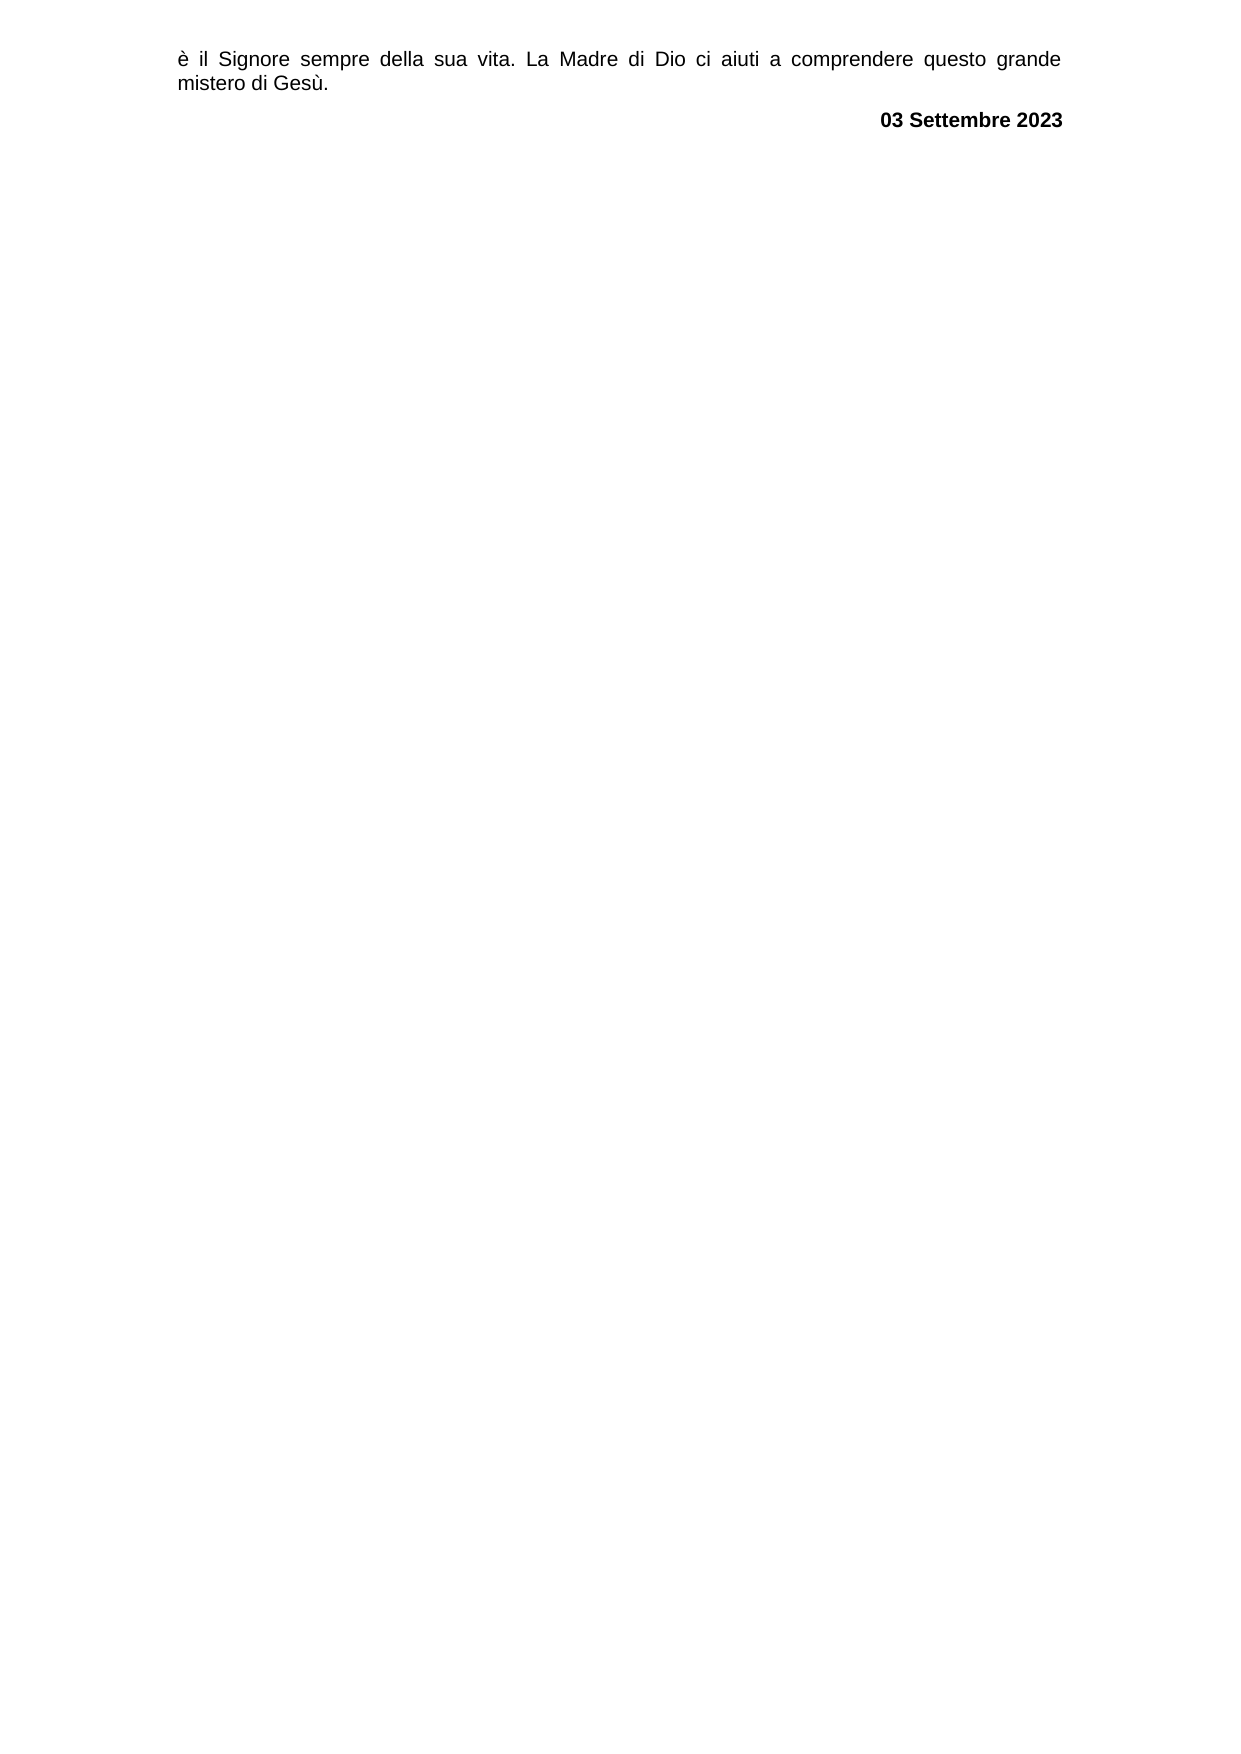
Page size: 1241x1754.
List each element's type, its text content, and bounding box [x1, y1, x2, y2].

text 03 Settembre 2023 [177, 108, 1063, 132]
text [177, 47, 1063, 95]
